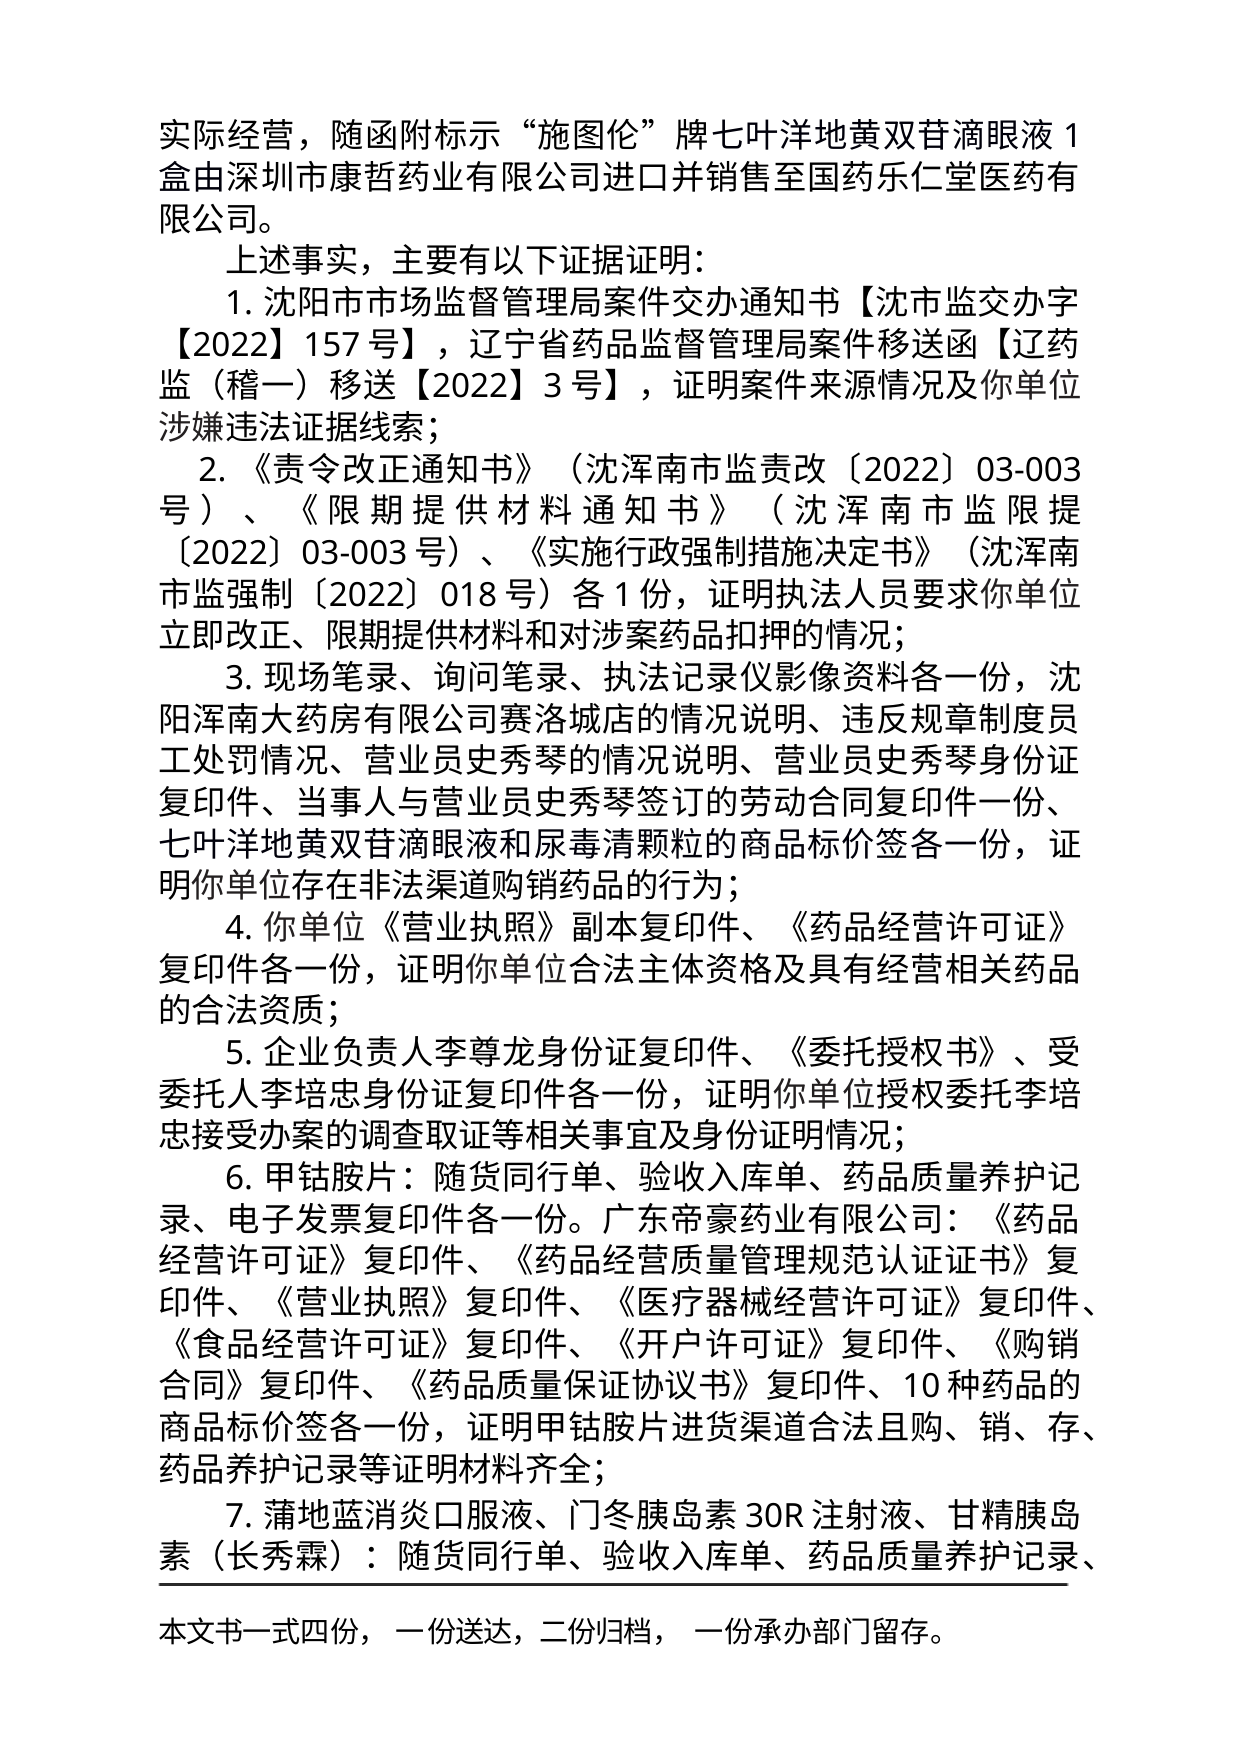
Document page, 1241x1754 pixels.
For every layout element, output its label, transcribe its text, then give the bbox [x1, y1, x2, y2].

text 3. 现场笔录、询问笔录、执法记录仪影像资料各一份，沈阳浑南大药房有限公司赛洛城店的情况说明、违反规章制度员工处罚情况、营业员史秀琴的情况说明、营业员史秀琴身份证复印件、当事人与营业员史秀琴签订的劳动合同复印件一份、七叶洋地黄双苷滴眼液和尿毒清颗粒的商品标价签各一份，证明你单位存在非法渠道购销药品的行为； [158, 656, 1082, 906]
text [158, 114, 1082, 239]
text 4. 你单位《营业执照》副本复印件、《药品经营许可证》复印件各一份，证明你单位合法主体资格及具有经营相关药品的合法资质； [158, 906, 1082, 1031]
text 2. 《责令改正通知书》（沈浑南市监责改〔2022〕03-003号）、《限期提供材料通知书》（沈浑南市监限提〔2022〕03-003号）、《实施行政强制措施决定书》（沈浑南市监强制〔2022〕018号）各1份，证明执法人员要求你单位立即改正、限期提供材料和对涉案药品扣押的情况； [158, 448, 1082, 656]
text 1. 沈阳市市场监督管理局案件交办通知书【沈市监交办字【2022】157号】，辽宁省药品监督管理局案件移送函【辽药监（稽一）移送【2022】3号】，证明案件来源情况及你单位涉嫌违法证据线索； [158, 281, 1082, 448]
text 5. 企业负责人李尊龙身份证复印件、《委托授权书》、受委托人李培忠身份证复印件各一份，证明你单位授权委托李培忠接受办案的调查取证等相关事宜及身份证明情况； [158, 1031, 1082, 1156]
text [158, 1494, 1082, 1577]
text 6. 甲钴胺片：随货同行单、验收入库单、药品质量养护记录、电子发票复印件各一份。广东帝豪药业有限公司：《药品经营许可证》复印件、《药品经营质量管理规范认证证书》复印件、《营业执照》复印件、《医疗器械经营许可证》复印件、《食品经营许可证》复印件、《开户许可证》复印件、《购销合同》复印件、《药品质量保证协议书》复印件、10种药品的商品标价签各一份，证明甲钴胺片进货渠道合法且购、销、存、药品养护记录等证明材料齐全； [158, 1156, 1082, 1489]
text 上述事实，主要有以下证据证明： [158, 239, 1082, 281]
